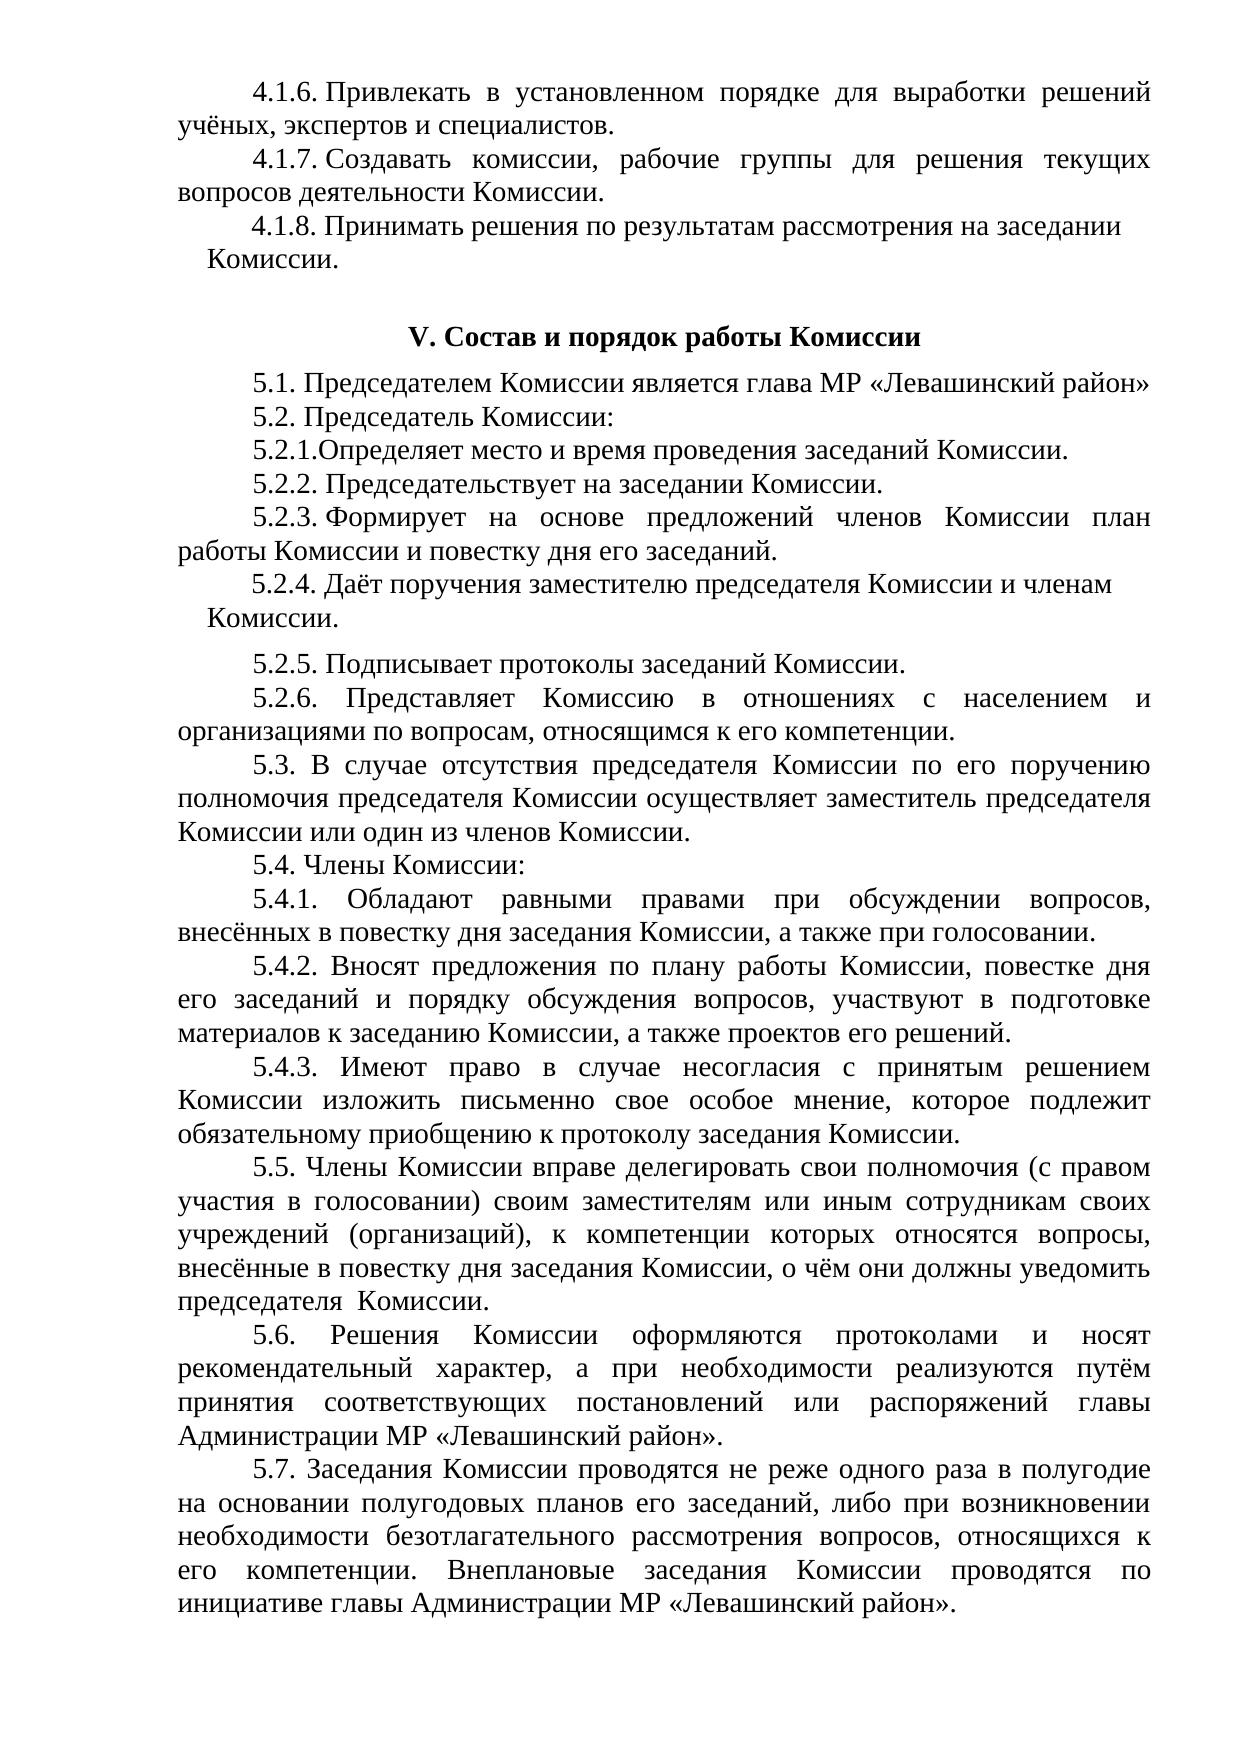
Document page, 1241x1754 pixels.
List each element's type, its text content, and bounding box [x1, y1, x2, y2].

text 5.5. Члены Комиссии вправе делегировать свои полномочия (с правом участия в голосовании) своим заместителям или иным сотрудникам своих учреждений (организаций), к компетенции которых относятся вопросы, внесённые в повестку дня заседания Комиссии, о чём они должны уведомить председателя Комиссии. [177, 1149, 1152, 1317]
text 5.2.2. Председательствует на заседании Комиссии. [177, 466, 1152, 499]
text 5.4.1. Обладают равными правами при обсуждении вопросов, внесённых в повестку дня заседания Комиссии, а также при голосовании. [177, 881, 1152, 948]
text 4.1.8. Принимать решения по результатам рассмотрения на заседании Комиссии. [207, 208, 1152, 275]
text 5.2.4. Даёт поручения заместителю председателя Комиссии и членам Комиссии. [207, 567, 1152, 634]
text 4.1.7. Создавать комиссии, рабочие группы для решения текущих вопросов деятельности Комиссии. [177, 141, 1152, 208]
text V. Состав и порядок работы Комиссии [177, 319, 1152, 353]
text 5.2.6. Представляет Комиссию в отношениях с населением и организациями по вопросам, относящимся к его компетенции. [177, 680, 1152, 747]
text 5.1. Председателем Комиссии является глава МР «Левашинский район» [177, 365, 1152, 399]
text 5.4. Члены Комиссии: [177, 847, 1152, 881]
text 5.3. В случае отсутствия председателя Комиссии по его поручению полномочия председателя Комиссии осуществляет заместитель председателя Комиссии или один из членов Комиссии. [177, 747, 1152, 847]
text 5.2.5. Подписывает протоколы заседаний Комиссии. [177, 646, 1152, 680]
text 5.7. Заседания Комиссии проводятся не реже одного раза в полугодие на основании полугодовых планов его заседаний, либо при возникновении необходимости безотлагательного рассмотрения вопросов, относящихся к его компетенции. Внеплановые заседания Комиссии проводятся по инициативе главы Администрации МР «Левашинский район». [177, 1451, 1152, 1619]
text 5.6. Решения Комиссии оформляются протоколами и носят рекомендательный характер, а при необходимости реализуются путём принятия соответствующих постановлений или распоряжений главы Администрации МР «Левашинский район». [177, 1317, 1152, 1451]
text 5.2.3. Формирует на основе предложений членов Комиссии план работы Комиссии и повестку дня его заседаний. [177, 499, 1152, 567]
text 5.4.2. Вносят предложения по плану работы Комиссии, повестке дня его заседаний и порядку обсуждения вопросов, участвуют в подготовке материалов к заседанию Комиссии, а также проектов его решений. [177, 948, 1152, 1049]
text 5.2.1.Определяет место и время проведения заседаний Комиссии. [177, 432, 1152, 466]
text 4.1.6. Привлекать в установленном порядке для выработки решений учёных, экспертов и специалистов. [177, 74, 1152, 141]
text 5.2. Председатель Комиссии: [177, 399, 1152, 432]
text 5.4.3. Имеют право в случае несогласия с принятым решением Комиссии изложить письменно свое особое мнение, которое подлежит обязательному приобщению к протоколу заседания Комиссии. [177, 1049, 1152, 1149]
